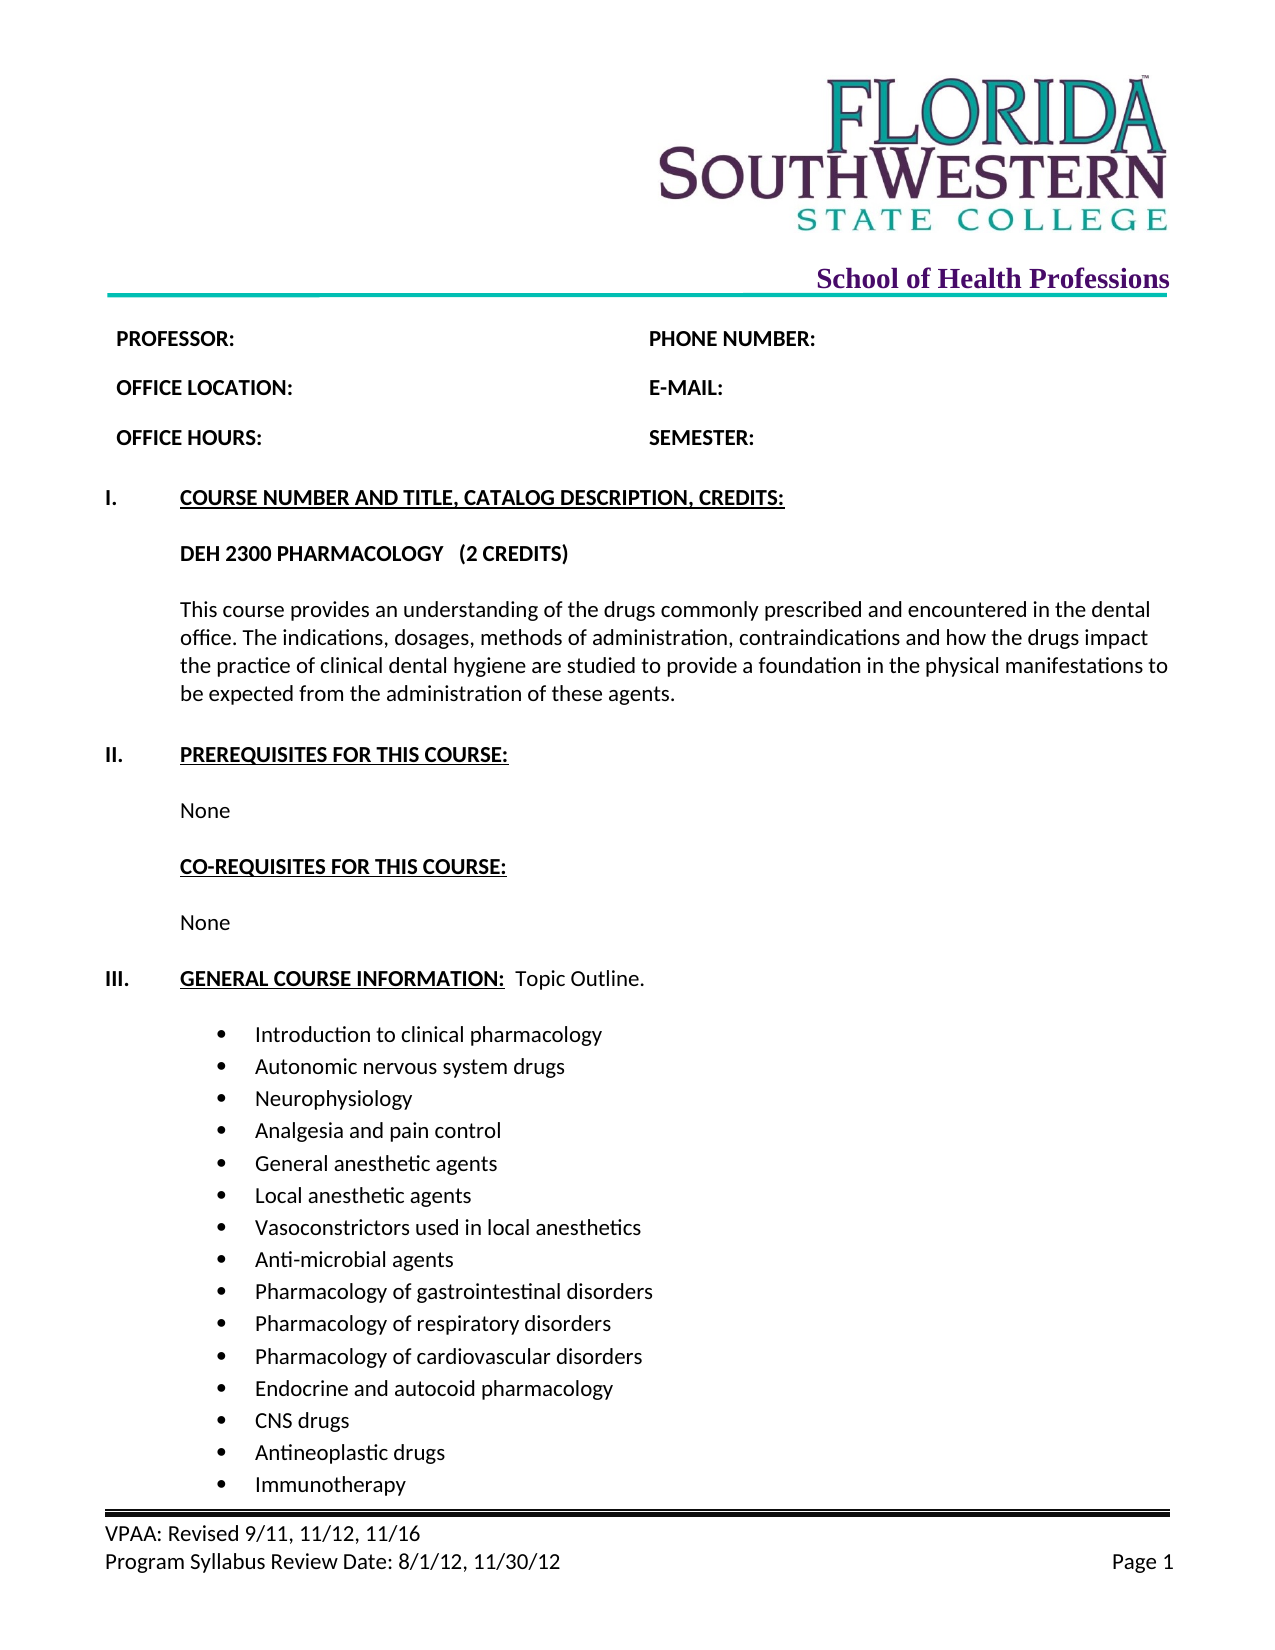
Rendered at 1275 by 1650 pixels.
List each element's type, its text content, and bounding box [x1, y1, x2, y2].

list Immunotherapy [217, 1471, 1170, 1498]
table_header PROFESSOR: [105, 324, 638, 373]
table_cell SEMESTER: [638, 423, 1170, 455]
list Anti-microbial agents [217, 1245, 1170, 1273]
text None [180, 908, 1170, 936]
list PREREQUISITES FOR THIS COURSE: [105, 740, 1170, 768]
list GENERAL COURSE INFORMATION: Topic Outline. [105, 964, 1170, 992]
list Local anesthetic agents [217, 1181, 1170, 1209]
table_header PHONE NUMBER: [638, 324, 1170, 373]
list Endocrine and autocoid pharmacology [217, 1374, 1170, 1402]
list CNS drugs [217, 1406, 1170, 1434]
table_cell E-MAIL: [638, 374, 1170, 423]
picture [657, 75, 1170, 233]
table_cell OFFICE HOURS: [105, 423, 638, 455]
list Pharmacology of respiratory disorders [217, 1309, 1170, 1338]
list Vasoconstrictors used in local anesthetics [217, 1213, 1170, 1241]
list Analgesia and pain control [217, 1116, 1170, 1144]
list COURSE NUMBER AND TITLE, CATALOG DESCRIPTION, CREDITS: [105, 483, 1170, 511]
text DEH 2300 PHARMACOLOGY (2 CREDITS) [180, 539, 1170, 567]
text This course provides an understanding of the drugs commonly prescribed and encountered in the dental office. The indications, dosages, methods of administration, contraindications and how the drugs impact the practice of clinical dental hygiene are studied to provide a foundation in the physical manifestations to be expected from the administration of these agents. [180, 595, 1170, 707]
list Introduction to clinical pharmacology [217, 1020, 1170, 1048]
text None [180, 796, 1170, 824]
list General anesthetic agents [217, 1149, 1170, 1177]
text CO-REQUISITES FOR THIS COURSE: [105, 852, 1170, 880]
table_cell OFFICE LOCATION: [105, 374, 638, 423]
list Neurophysiology [217, 1084, 1170, 1112]
list Pharmacology of gastrointestinal disorders [217, 1277, 1170, 1305]
list Autonomic nervous system drugs [217, 1052, 1170, 1080]
list Antineoplastic drugs [217, 1438, 1170, 1466]
list Pharmacology of cardiovascular disorders [217, 1342, 1170, 1370]
